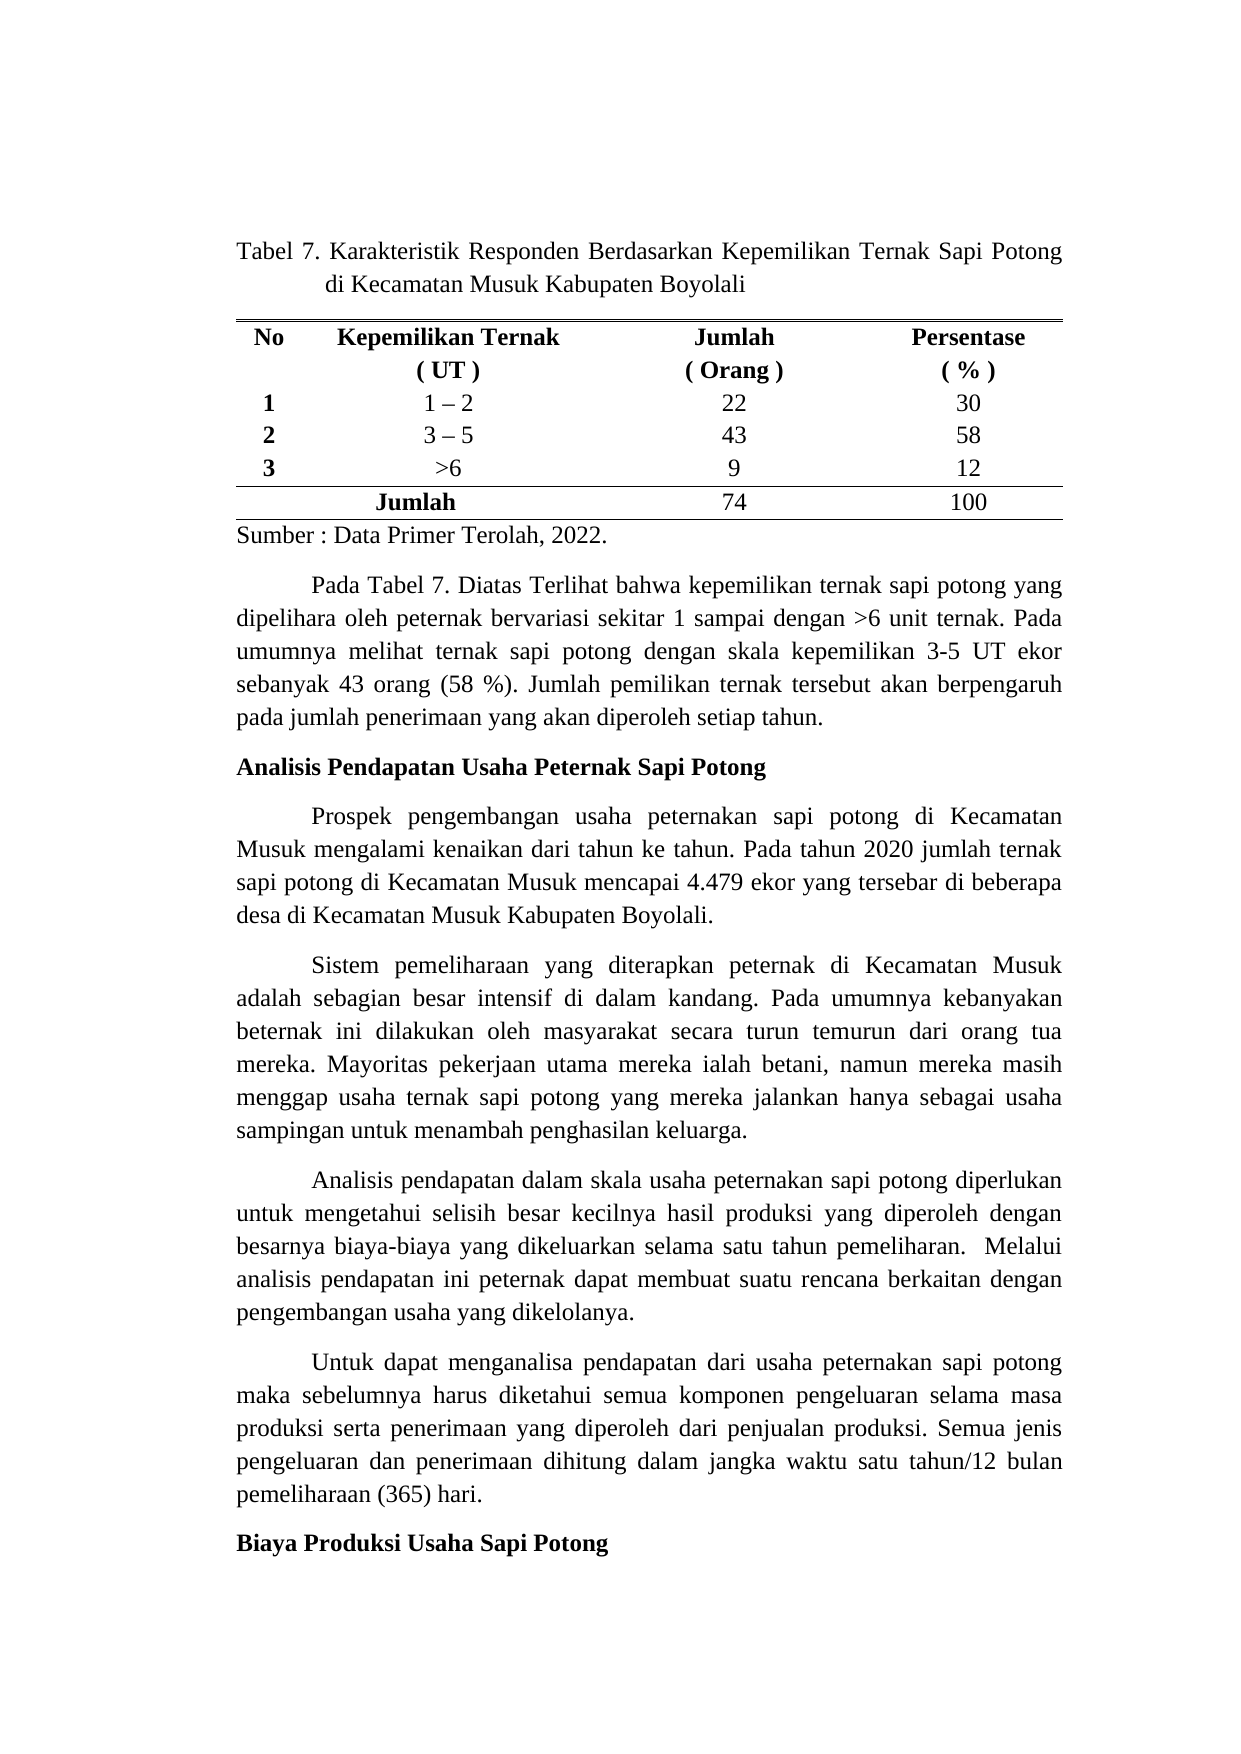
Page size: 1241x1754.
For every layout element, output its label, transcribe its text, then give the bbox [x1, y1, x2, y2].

table_cell 3 – 5 [302, 420, 595, 453]
text Sistem pemeliharaan yang diterapkan peternak di Kecamatan Musuk adalah sebagian besar intensif di dalam kandang. Pada umumnya kebanyakan beternak ini dilakukan oleh masyarakat secara turun temurun dari orang tua mereka. Mayoritas pekerjaan utama mereka ialah betani, namun mereka masih menggap usaha ternak sapi potong yang mereka jalankan hanya sebagai usaha sampingan untuk menambah penghasilan keluarga. [236, 950, 1063, 1144]
table_header No [236, 322, 302, 388]
table_cell 30 [874, 388, 1063, 420]
text Sumber : Data Primer Terolah, 2022. [236, 520, 1063, 549]
table_cell 43 [595, 420, 873, 453]
text Analisis pendapatan dalam skala usaha peternakan sapi potong diperlukan untuk mengetahui selisih besar kecilnya hasil produksi yang diperoleh dengan besarnya biaya-biaya yang dikeluarkan selama satu tahun pemeliharan. Melalui analisis pendapatan ini peternak dapat membuat suatu rencana berkaitan dengan pengembangan usaha yang dikelolanya. [236, 1165, 1063, 1326]
table_cell 12 [874, 453, 1063, 486]
text Untuk dapat menganalisa pendapatan dari usaha peternakan sapi potong maka sebelumnya harus diketahui semua komponen pengeluaran selama masa produksi serta penerimaan yang diperoleh dari penjualan produksi. Semua jenis pengeluaran dan penerimaan dihitung dalam jangka waktu satu tahun/12 bulan pemeliharaan (365) hari. [236, 1347, 1063, 1507]
table_cell >6 [302, 453, 595, 486]
table_cell 1 – 2 [302, 388, 595, 420]
table_cell 22 [595, 388, 873, 420]
text Prospek pengembangan usaha peternakan sapi potong di Kecamatan Musuk mengalami kenaikan dari tahun ke tahun. Pada tahun 2020 jumlah ternak sapi potong di Kecamatan Musuk mencapai 4.479 ekor yang tersebar di beberapa desa di Kecamatan Musuk Kabupaten Boyolali. [236, 801, 1063, 929]
text Biaya Produksi Usaha Sapi Potong [236, 1528, 1063, 1557]
text Tabel 7. Karakteristik Responden Berdasarkan Kepemilikan Ternak Sapi Potong di Kecamatan Musuk Kabupaten Boyolali [236, 236, 1063, 298]
table_cell Jumlah [236, 487, 595, 519]
table_cell 9 [595, 453, 873, 486]
table_header Kepemilikan Ternak ( UT ) [302, 322, 595, 388]
table_cell 3 [236, 453, 302, 486]
table_header Persentase ( % ) [874, 322, 1063, 388]
table_cell 100 [874, 487, 1063, 519]
table_cell 1 [236, 388, 302, 420]
table_cell 58 [874, 420, 1063, 453]
table_header Jumlah ( Orang ) [595, 322, 873, 388]
text Pada Tabel 7. Diatas Terlihat bahwa kepemilikan ternak sapi potong yang dipelihara oleh peternak bervariasi sekitar 1 sampai dengan >6 unit ternak. Pada umumnya melihat ternak sapi potong dengan skala kepemilikan 3-5 UT ekor sebanyak 43 orang (58 %). Jumlah pemilikan ternak tersebut akan berpengaruh pada jumlah penerimaan yang akan diperoleh setiap tahun. [236, 570, 1063, 731]
table_cell 2 [236, 420, 302, 453]
table_cell 74 [595, 487, 873, 519]
text Analisis Pendapatan Usaha Peternak Sapi Potong [236, 752, 1063, 780]
